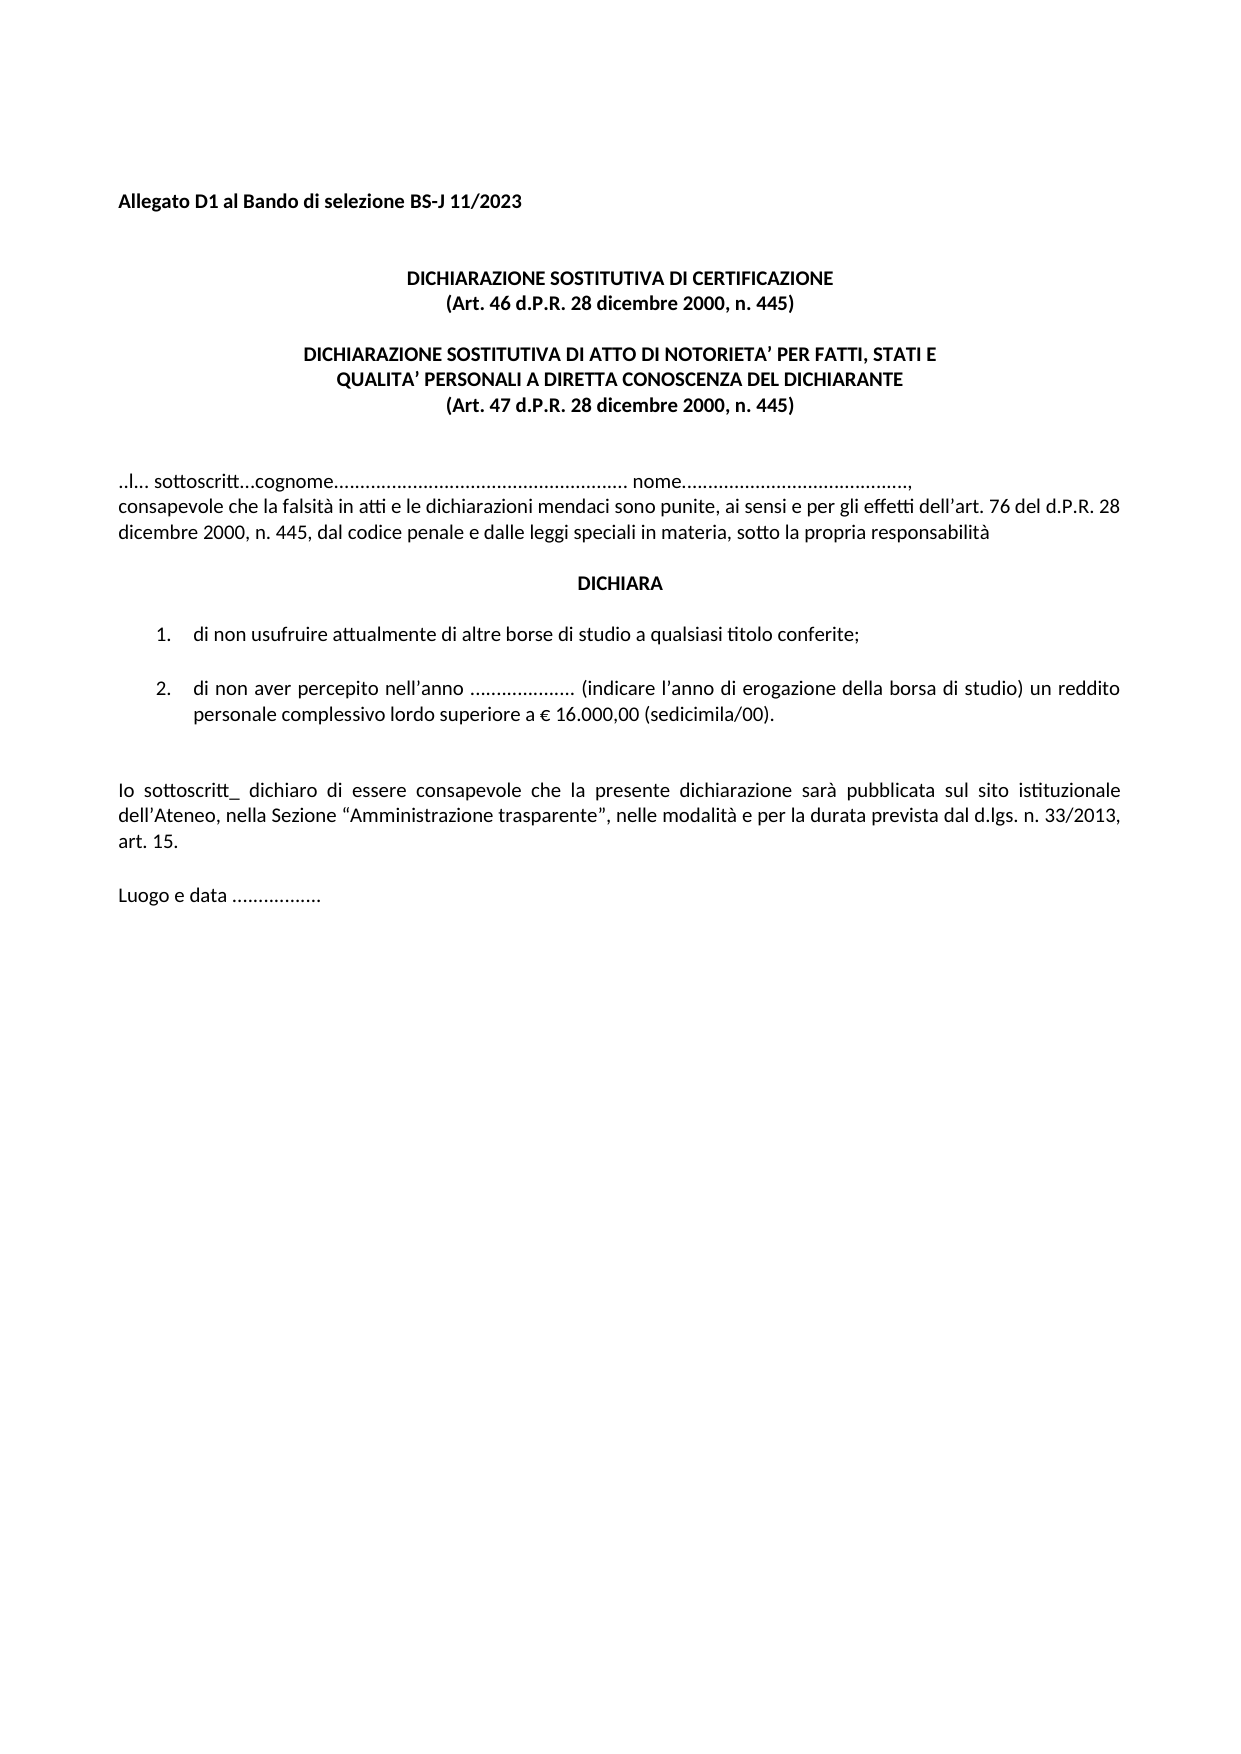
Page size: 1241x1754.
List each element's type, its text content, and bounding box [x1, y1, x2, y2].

text DICHIARAZIONE SOSTITUTIVA DI ATTO DI NOTORIETA’ PER FATTI, STATI E [118, 341, 1122, 367]
list di non aver percepito nell’anno .................... (indicare l’anno di erogazione della borsa di studio) un reddito personale complessivo lordo superiore a € 16.000,00 (sedicimila/00). [156, 675, 1122, 726]
text consapevole che la falsità in atti e le dichiarazioni mendaci sono punite, ai sensi e per gli effetti dell’art. 76 del d.P.R. 28 dicembre 2000, n. 445, dal codice penale e dalle leggi speciali in materia, sotto la propria responsabilità [118, 494, 1122, 544]
text ..l... sottoscritt...cognome........................................................ nome..........................................., [118, 468, 1122, 494]
text Allegato D1 al Bando di selezione BS-J 11/2023 [118, 189, 1122, 214]
text Luogo e data ................. [118, 882, 1122, 907]
text QUALITA’ PERSONALI A DIRETTA CONOSCENZA DEL DICHIARANTE [118, 367, 1122, 392]
text Io sottoscritt_ dichiaro di essere consapevole che la presente dichiarazione sarà pubblicata sul sito istituzionale dell’Ateneo, nella Sezione “Amministrazione trasparente”, nelle modalità e per la durata prevista dal d.lgs. n. 33/2013, art. 15. [118, 777, 1123, 853]
text (Art. 46 d.P.R. 28 dicembre 2000, n. 445) [118, 290, 1122, 316]
text DICHIARA [118, 570, 1122, 595]
list di non usufruire attualmente di altre borse di studio a qualsiasi titolo conferite; [156, 621, 1122, 646]
text DICHIARAZIONE SOSTITUTIVA DI CERTIFICAZIONE [118, 265, 1122, 290]
text (Art. 47 d.P.R. 28 dicembre 2000, n. 445) [118, 392, 1122, 417]
